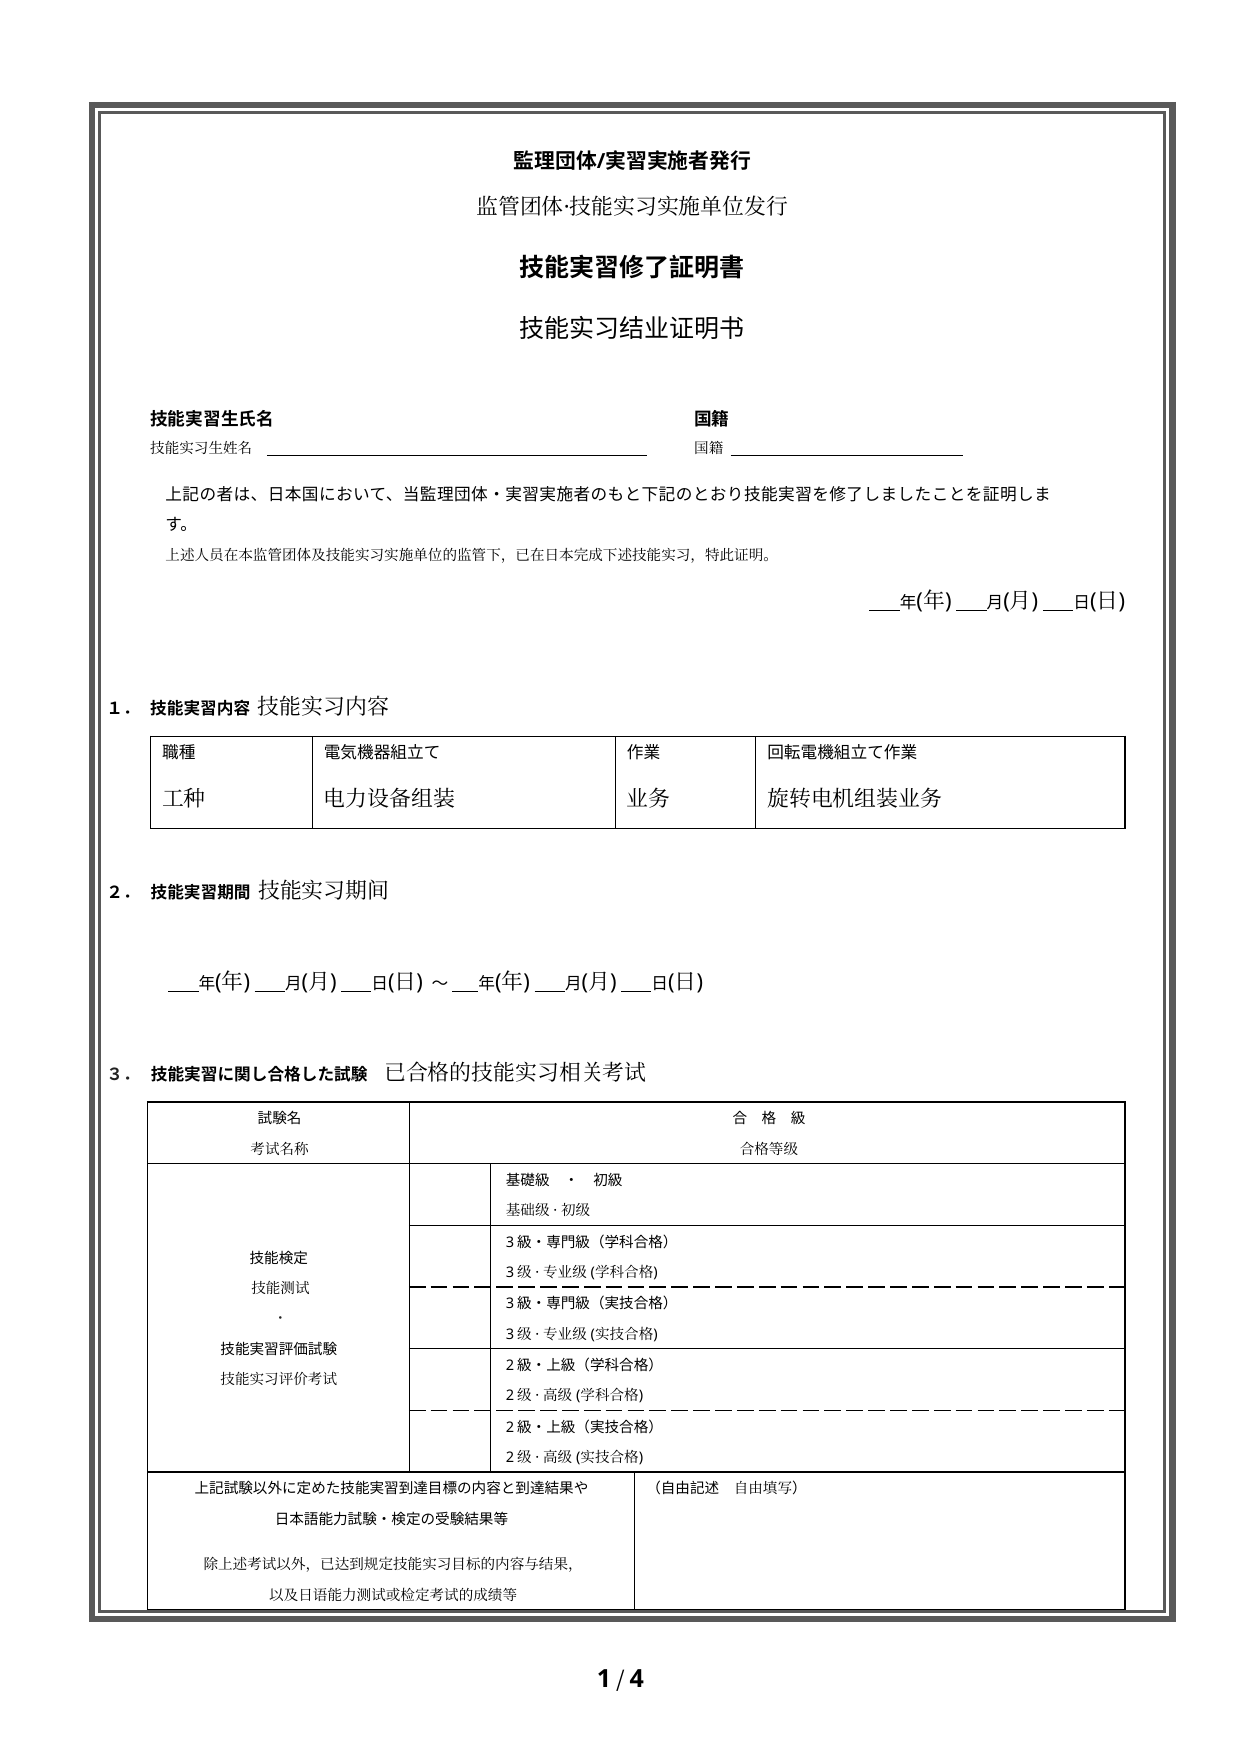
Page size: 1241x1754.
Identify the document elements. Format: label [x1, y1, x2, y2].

table_header [95, 108, 1169, 1610]
